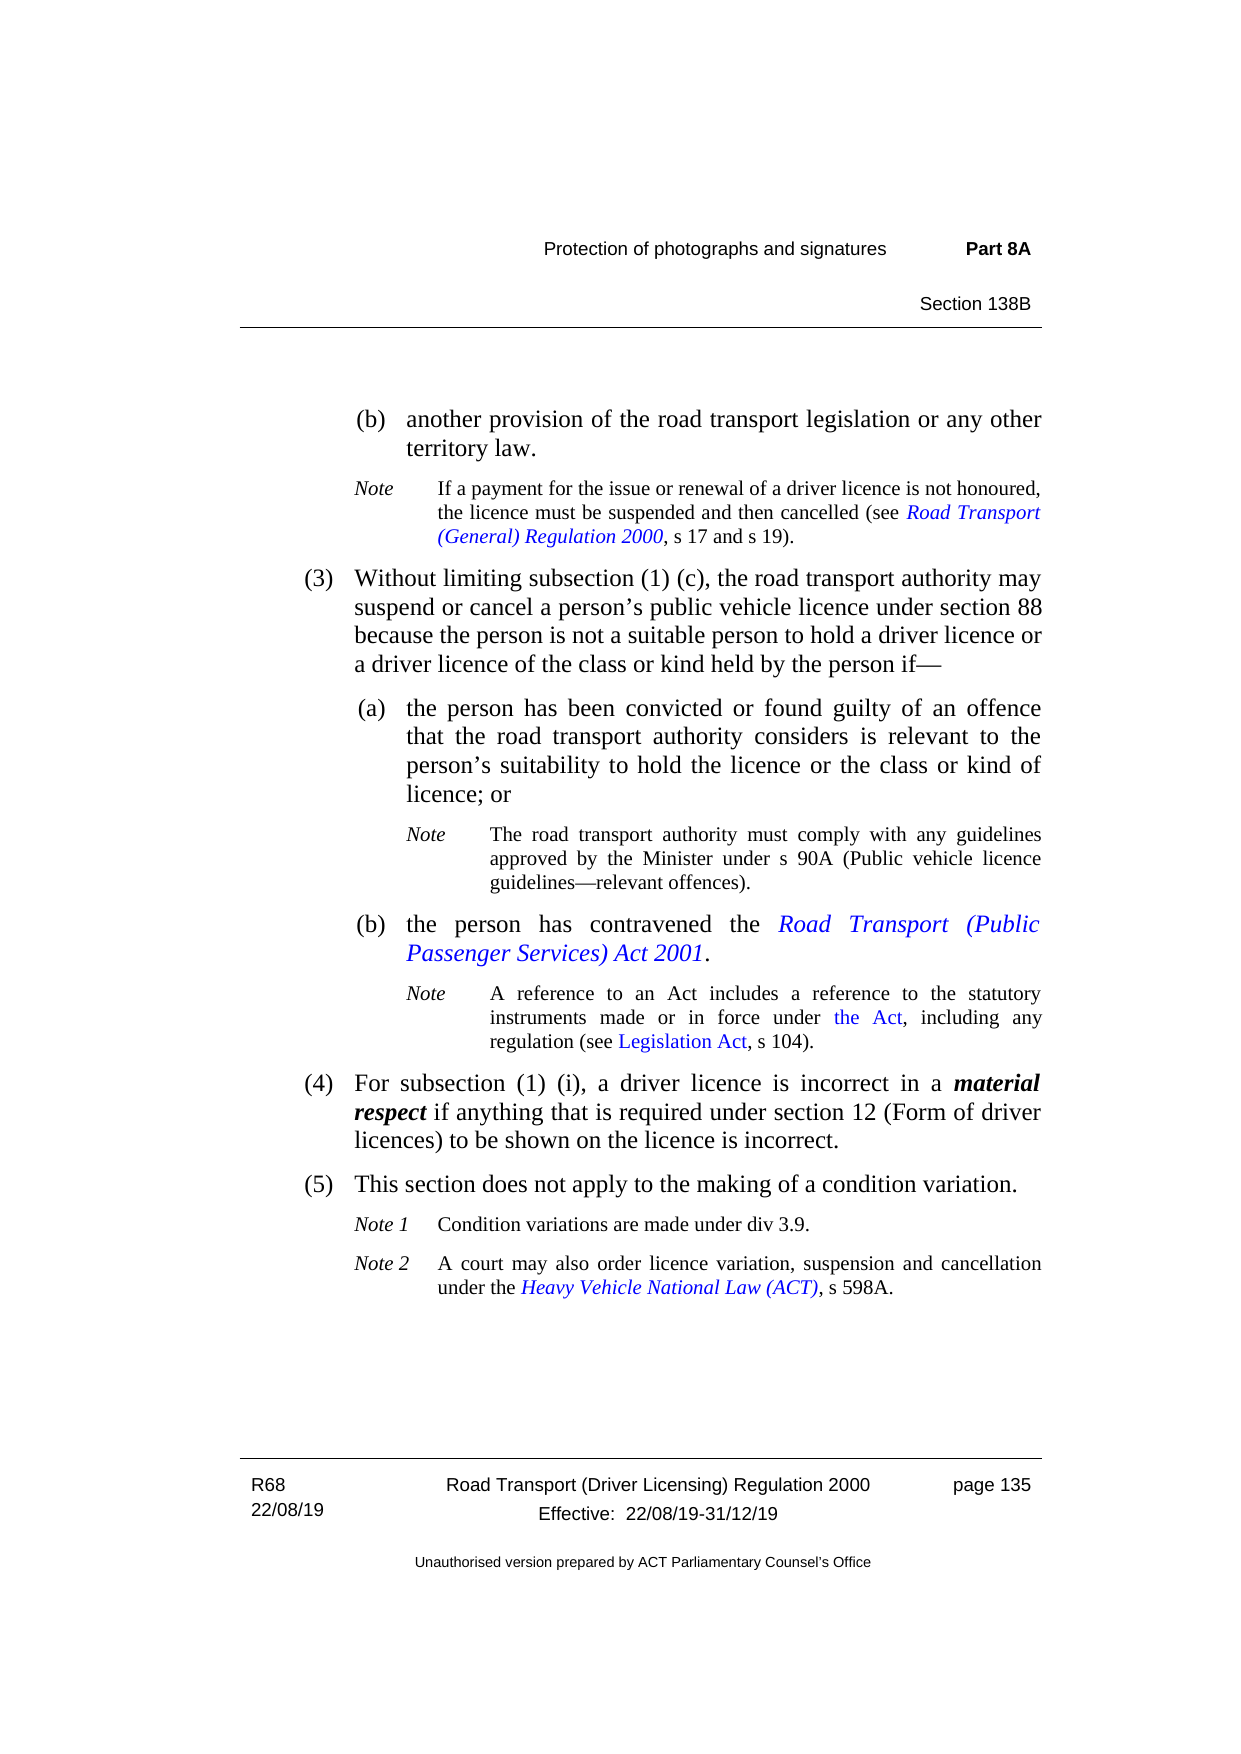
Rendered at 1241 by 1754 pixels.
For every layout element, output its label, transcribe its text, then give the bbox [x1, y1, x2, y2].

text Note 2 A court may also order licence variation, suspension and cancellation under the Heavy Vehicle National Law (ACT), s 598A. [354, 1251, 1042, 1299]
text (b) the person has contravened the Road Transport (Public Passenger Services) Act 2001. [239, 909, 1042, 966]
text (5) This section does not apply to the making of a condition variation. [239, 1169, 1042, 1197]
text (a) the person has been convicted or found guilty of an offence that the road transport authority considers is relevant to the person’s suitability to hold the licence or the class or kind of licence; or [239, 693, 1042, 808]
text (b) another provision of the road transport legislation or any other territory law. [239, 404, 1042, 462]
text (3) Without limiting subsection (1) (c), the road transport authority may suspend or cancel a person’s public vehicle licence under section 88 because the person is not a suitable person to hold a driver licence or a driver licence of the class or kind held by the person if— [239, 563, 1042, 678]
text Note The road transport authority must comply with any guidelines approved by the Minister under s 90A (Public vehicle licence guidelines—relevant offences). [406, 822, 1042, 894]
text Note A reference to an Act includes a reference to the statutory instruments made or in force under the Act, including any regulation (see Legislation Act, s 104). [406, 981, 1042, 1053]
text Note 1 Condition variations are made under div 3.9. [354, 1212, 1042, 1236]
text (4) For subsection (1) (i), a driver licence is incorrect in a material respect if anything that is required under section 12 (Form of driver licences) to be shown on the licence is incorrect. [239, 1068, 1042, 1154]
text Note If a payment for the issue or renewal of a driver licence is not honoured, the licence must be suspended and then cancelled (see Road Transport (General) Regulation 2000, s 17 and s 19). [354, 476, 1042, 548]
